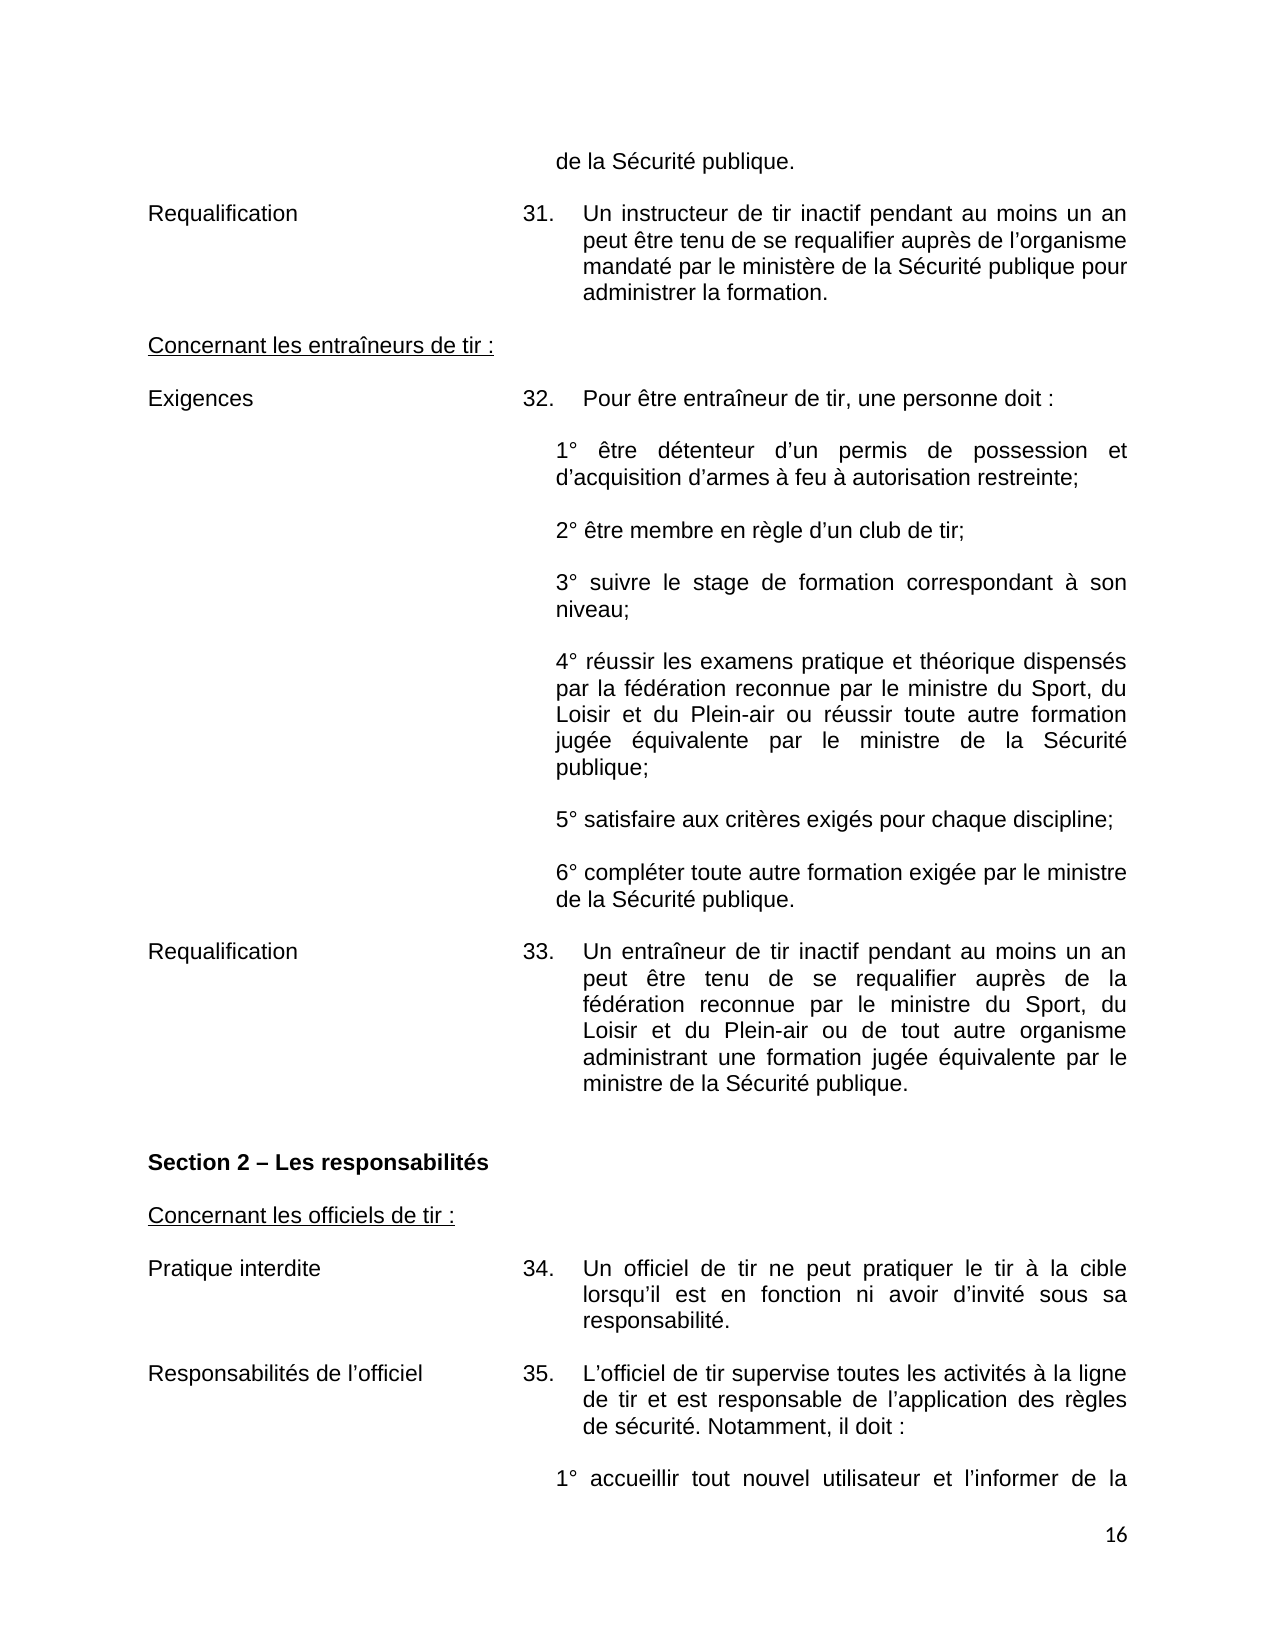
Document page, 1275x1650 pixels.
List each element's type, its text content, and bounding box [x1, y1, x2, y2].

text Exigences 32. Pour être entraîneur de tir, une personne doit : [148, 385, 1127, 411]
text 3° suivre le stage de formation correspondant à son niveau; [556, 569, 1127, 622]
text Requalification 33. Un entraîneur de tir inactif pendant au moins un an peut être tenu de se requalifier auprès de la fédération reconnue par le ministre du Sport, du Loisir et du Plein-air ou de tout autre organisme administrant une formation jugée équivalente par le ministre de la Sécurité publique. [148, 938, 1127, 1096]
text Pratique interdite 34. Un officiel de tir ne peut pratiquer le tir à la cible lorsqu’il est en fonction ni avoir d’invité sous sa responsabilité. [148, 1254, 1127, 1333]
text Section 2 – Les responsabilités [148, 1149, 1127, 1175]
text 6° compléter toute autre formation exigée par le ministre de la Sécurité publique. [556, 859, 1127, 912]
text 2° être membre en règle d’un club de tir; [556, 517, 1127, 543]
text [556, 148, 1127, 174]
text 5° satisfaire aux critères exigés pour chaque discipline; [556, 806, 1127, 833]
text 1° être détenteur d’un permis de possession et d’acquisition d’armes à feu à autorisation restreinte; [556, 437, 1127, 490]
text Responsabilités de l’officiel 35. L’officiel de tir supervise toutes les activités à la ligne de tir et est responsable de l’application des règles de sécurité. Notamment, il doit : [148, 1360, 1127, 1439]
text 4° réussir les examens pratique et théorique dispensés par la fédération reconnue par le ministre du Sport, du Loisir et du Plein-air ou réussir toute autre formation jugée équivalente par le ministre de la Sécurité publique; [556, 648, 1127, 780]
text Concernant les entraîneurs de tir : [148, 332, 1127, 358]
text Concernant les officiels de tir : [148, 1202, 1127, 1228]
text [556, 1465, 1127, 1492]
text Requalification 31. Un instructeur de tir inactif pendant au moins un an peut être tenu de se requalifier auprès de l’organisme mandaté par le ministère de la Sécurité publique pour administrer la formation. [148, 200, 1127, 306]
